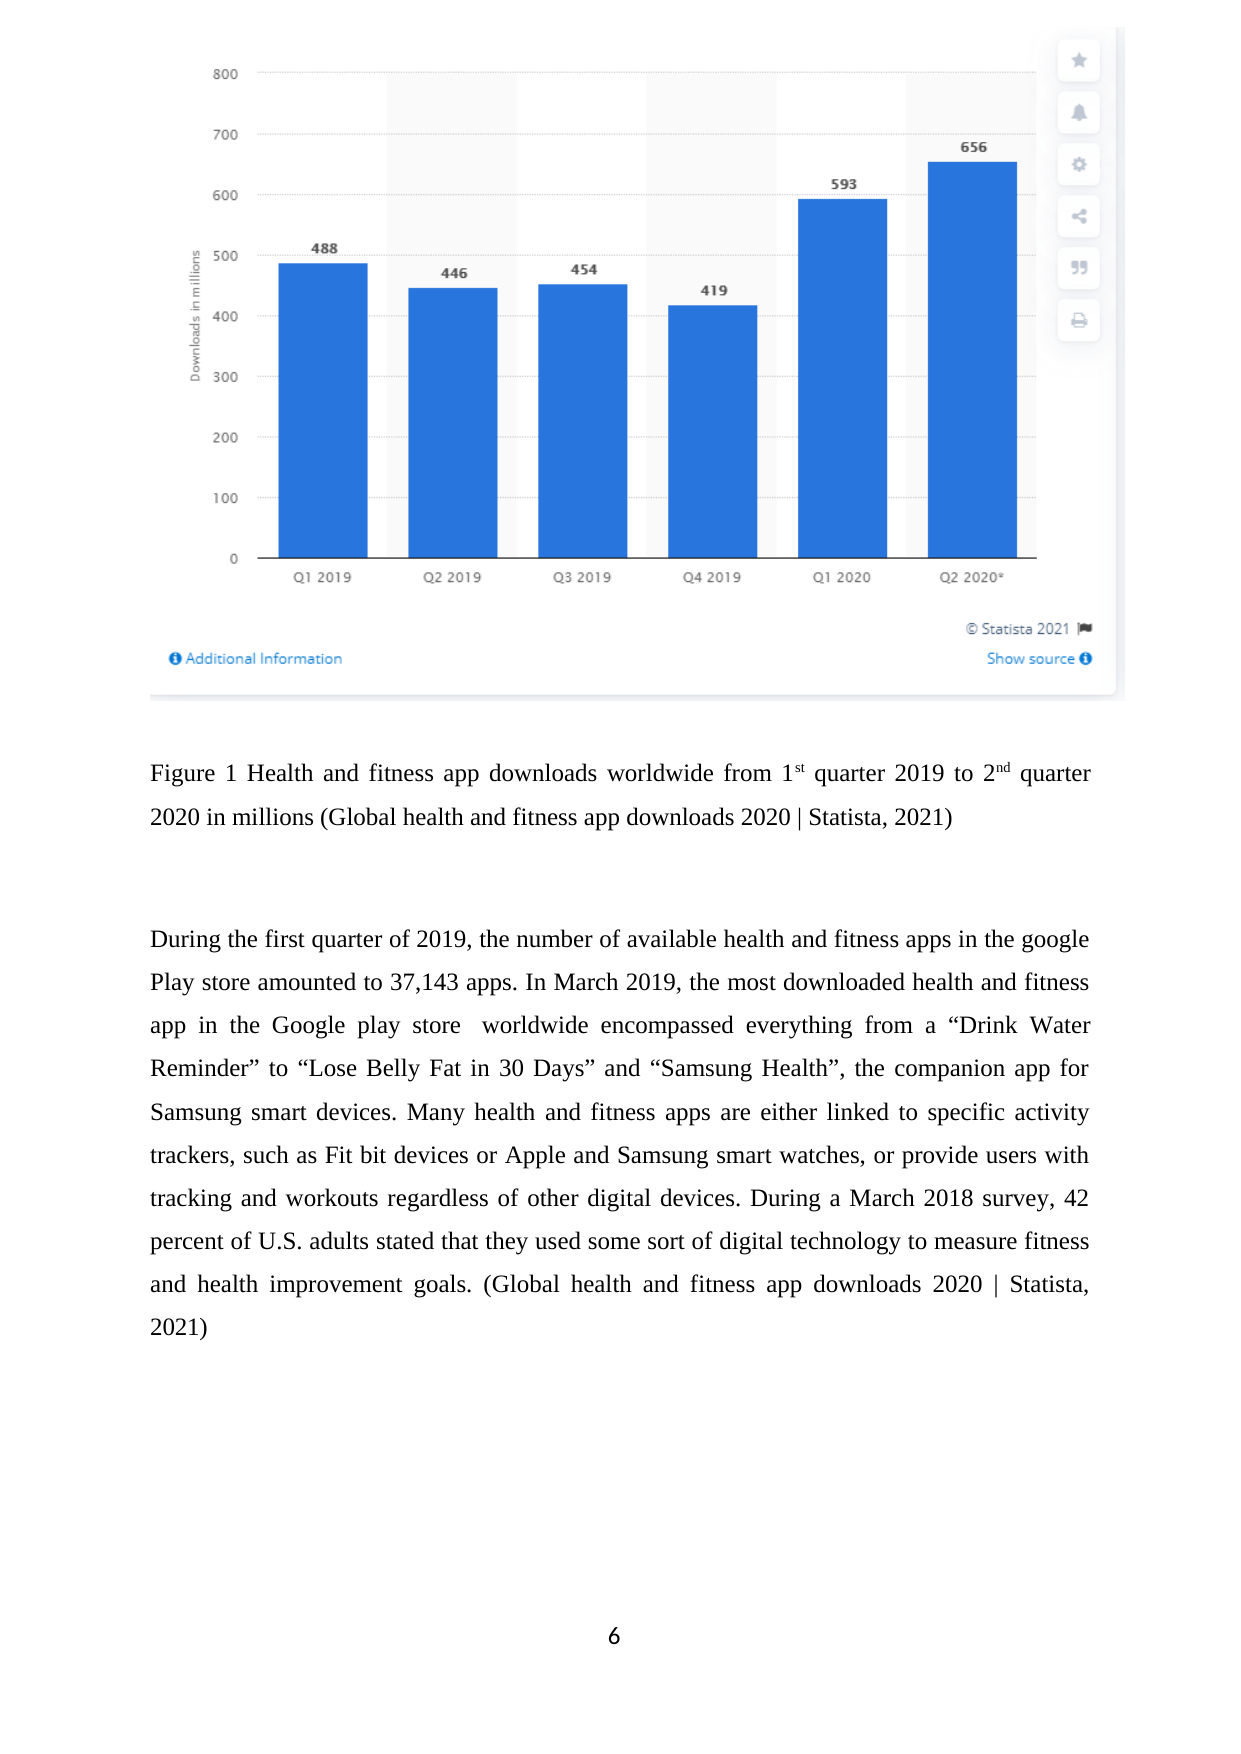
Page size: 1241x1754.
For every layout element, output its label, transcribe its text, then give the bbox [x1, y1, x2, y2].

text During the first quarter of 2019, the number of available health and fitness apps in the google Play store amounted to 37,143 apps. In March 2019, the most downloaded health and fitness app in the Google play store worldwide encompassed everything from a “Drink Water Reminder” to “Lose Belly Fat in 30 Days” and “Samsung Health”, the companion app for Samsung smart devices. Many health and fitness apps are either linked to specific activity trackers, such as Fit bit devices or Apple and Samsung smart watches, or provide users with tracking and workouts regardless of other digital devices. During a March 2018 survey, 42 percent of U.S. adults stated that they used some sort of digital technology to measure fitness and health improvement goals. (Global health and fitness app downloads 2020 | Statista, 2021) [150, 924, 1091, 1341]
text Figure 1 Health and fitness app downloads worldwide from 1st quarter 2019 to 2nd quarter 2020 in millions (Global health and fitness app downloads 2020 | Statista, 2021) [150, 758, 1091, 830]
picture [150, 27, 1125, 701]
